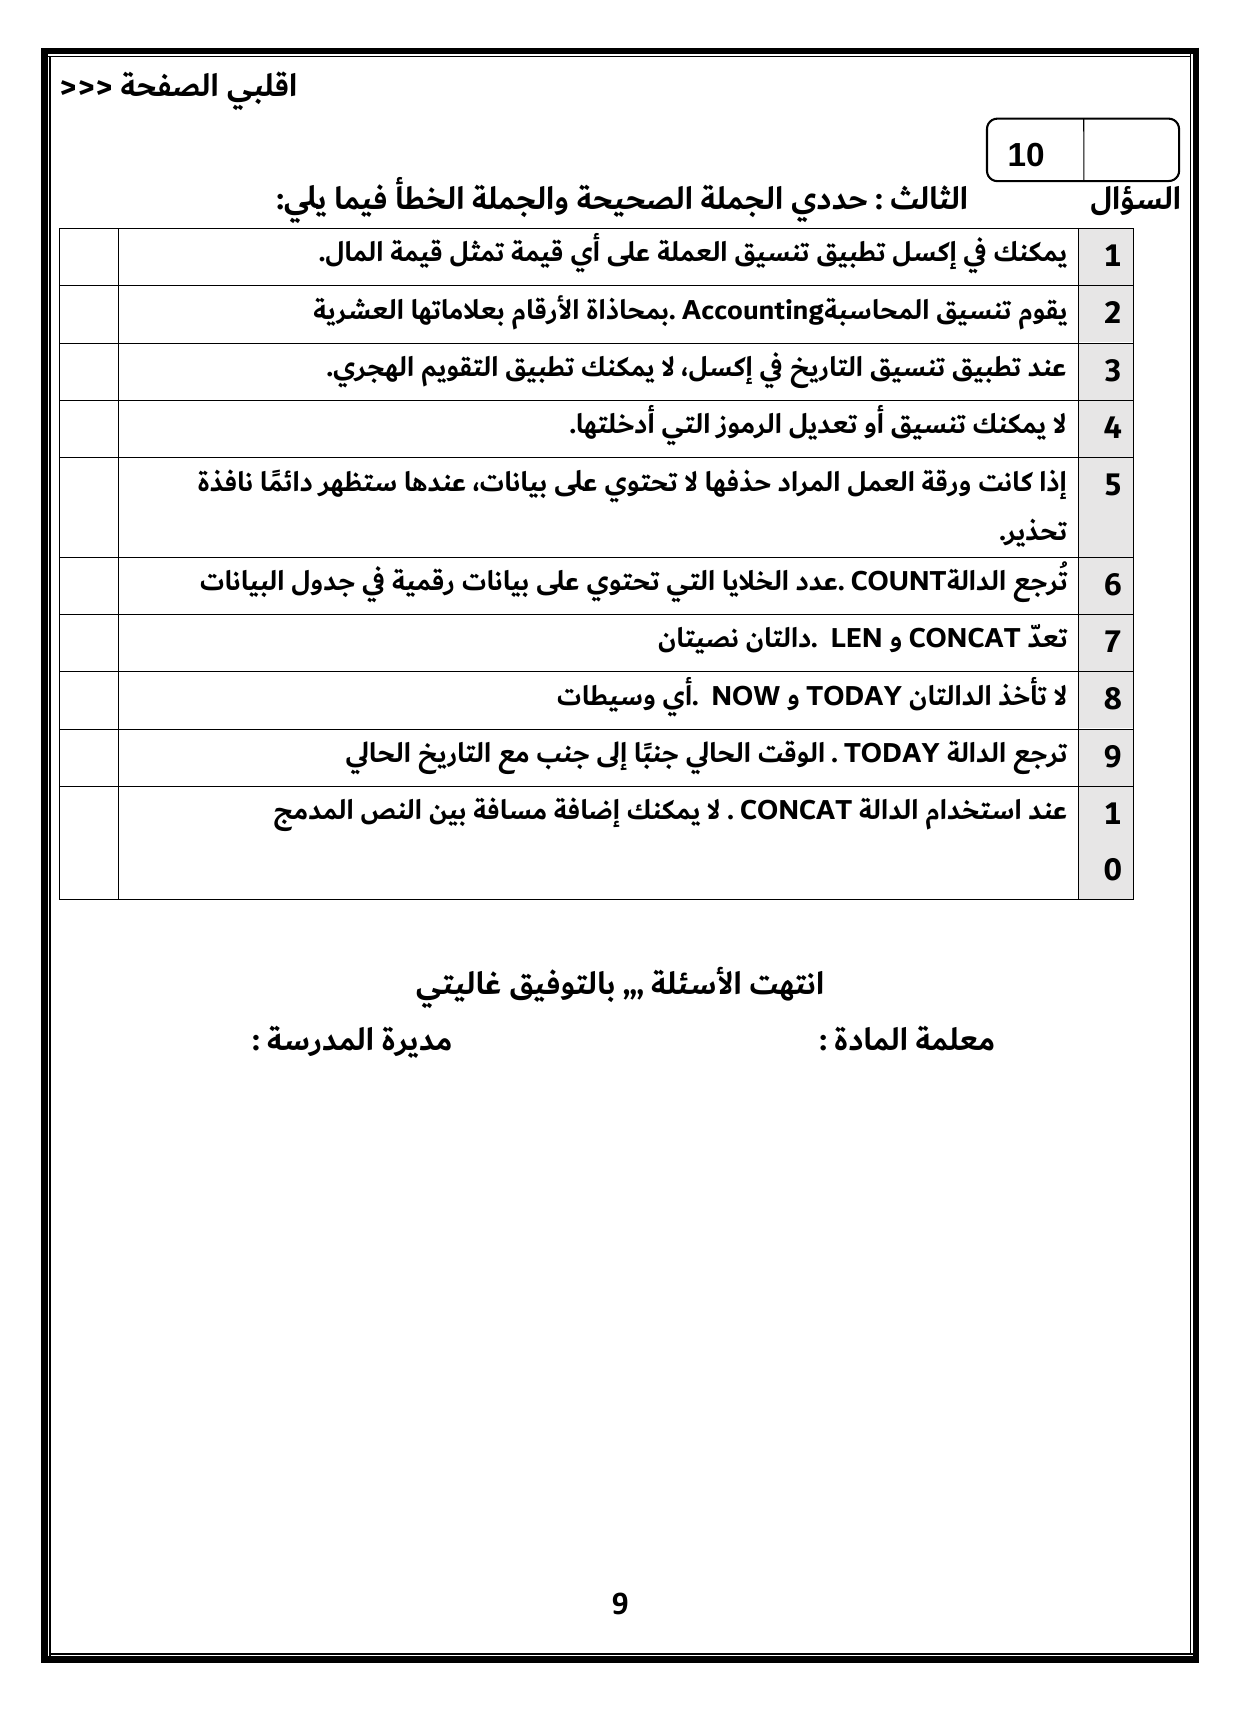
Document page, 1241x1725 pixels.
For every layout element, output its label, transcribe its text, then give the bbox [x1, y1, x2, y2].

table_cell 2 [1079, 286, 1133, 342]
table_cell [60, 286, 118, 342]
table_cell [60, 344, 118, 400]
table_header 1 [1079, 229, 1133, 285]
table_cell 4 [1079, 401, 1133, 457]
table_cell إذا كانت ورقة العمل المراد حذفها لا تحتوي على بيانات، عندها ستظهر دائمًا نافذة تحذير. [119, 458, 1078, 557]
table_cell 7 [1079, 615, 1133, 671]
table_cell [60, 458, 118, 557]
table_cell عند تطبيق تنسيق التاريخ في إكسل، لا يمكنك تطبيق التقويم الهجري. [119, 344, 1078, 400]
table_cell عدد الخلايا التي تحتوي على بيانات رقمية في جدول البيانات. COUNTتُرجع الدالة [119, 558, 1078, 614]
table_cell 3 [1079, 344, 1133, 400]
table_header [60, 229, 118, 285]
text اقلبي الصفحة <<< [59, 59, 1181, 115]
table_cell 6 [1079, 558, 1133, 614]
text السؤال الثالث : حددي الجملة الصحيحة والجملة الخطأ فيما يلي: [59, 172, 1181, 228]
table_cell لا يمكنك تنسيق أو تعديل الرموز التي أدخلتها. [119, 401, 1078, 457]
text معلمة المادة : مديرة المدرسة : [59, 1013, 1181, 1069]
table_header يمكنك في إكسل تطبيق تنسيق العملة على أي قيمة تمثل قيمة المال. [119, 229, 1078, 285]
table_cell 10 [1079, 787, 1133, 899]
table_cell [60, 558, 118, 614]
table_cell 5 [1079, 458, 1133, 557]
table_cell [60, 672, 118, 728]
text انتهت الأسئلة ,,, بالتوفيق غاليتي [59, 957, 1181, 1013]
table_cell لا يمكنك إضافة مسافة بين النص المدمج . CONCAT عند استخدام الدالة [119, 787, 1078, 899]
table_cell [60, 401, 118, 457]
table_cell بمحاذاة الأرقام بعلاماتها العشرية. Accountingيقوم تنسيق المحاسبة [119, 286, 1078, 342]
table_cell [60, 615, 118, 671]
table_cell 8 [1079, 672, 1133, 728]
table_cell أي وسيطات. NOW و TODAY لا تأخذ الدالتان [119, 672, 1078, 728]
table_cell دالتان نصيتان. LEN و CONCAT تعدّ [119, 615, 1078, 671]
table_cell [60, 730, 118, 786]
table_cell [60, 787, 118, 899]
table_cell 9 [1079, 730, 1133, 786]
table_cell الوقت الحالي جنبًا إلى جنب مع التاريخ الحالي . TODAY ترجع الدالة [119, 730, 1078, 786]
